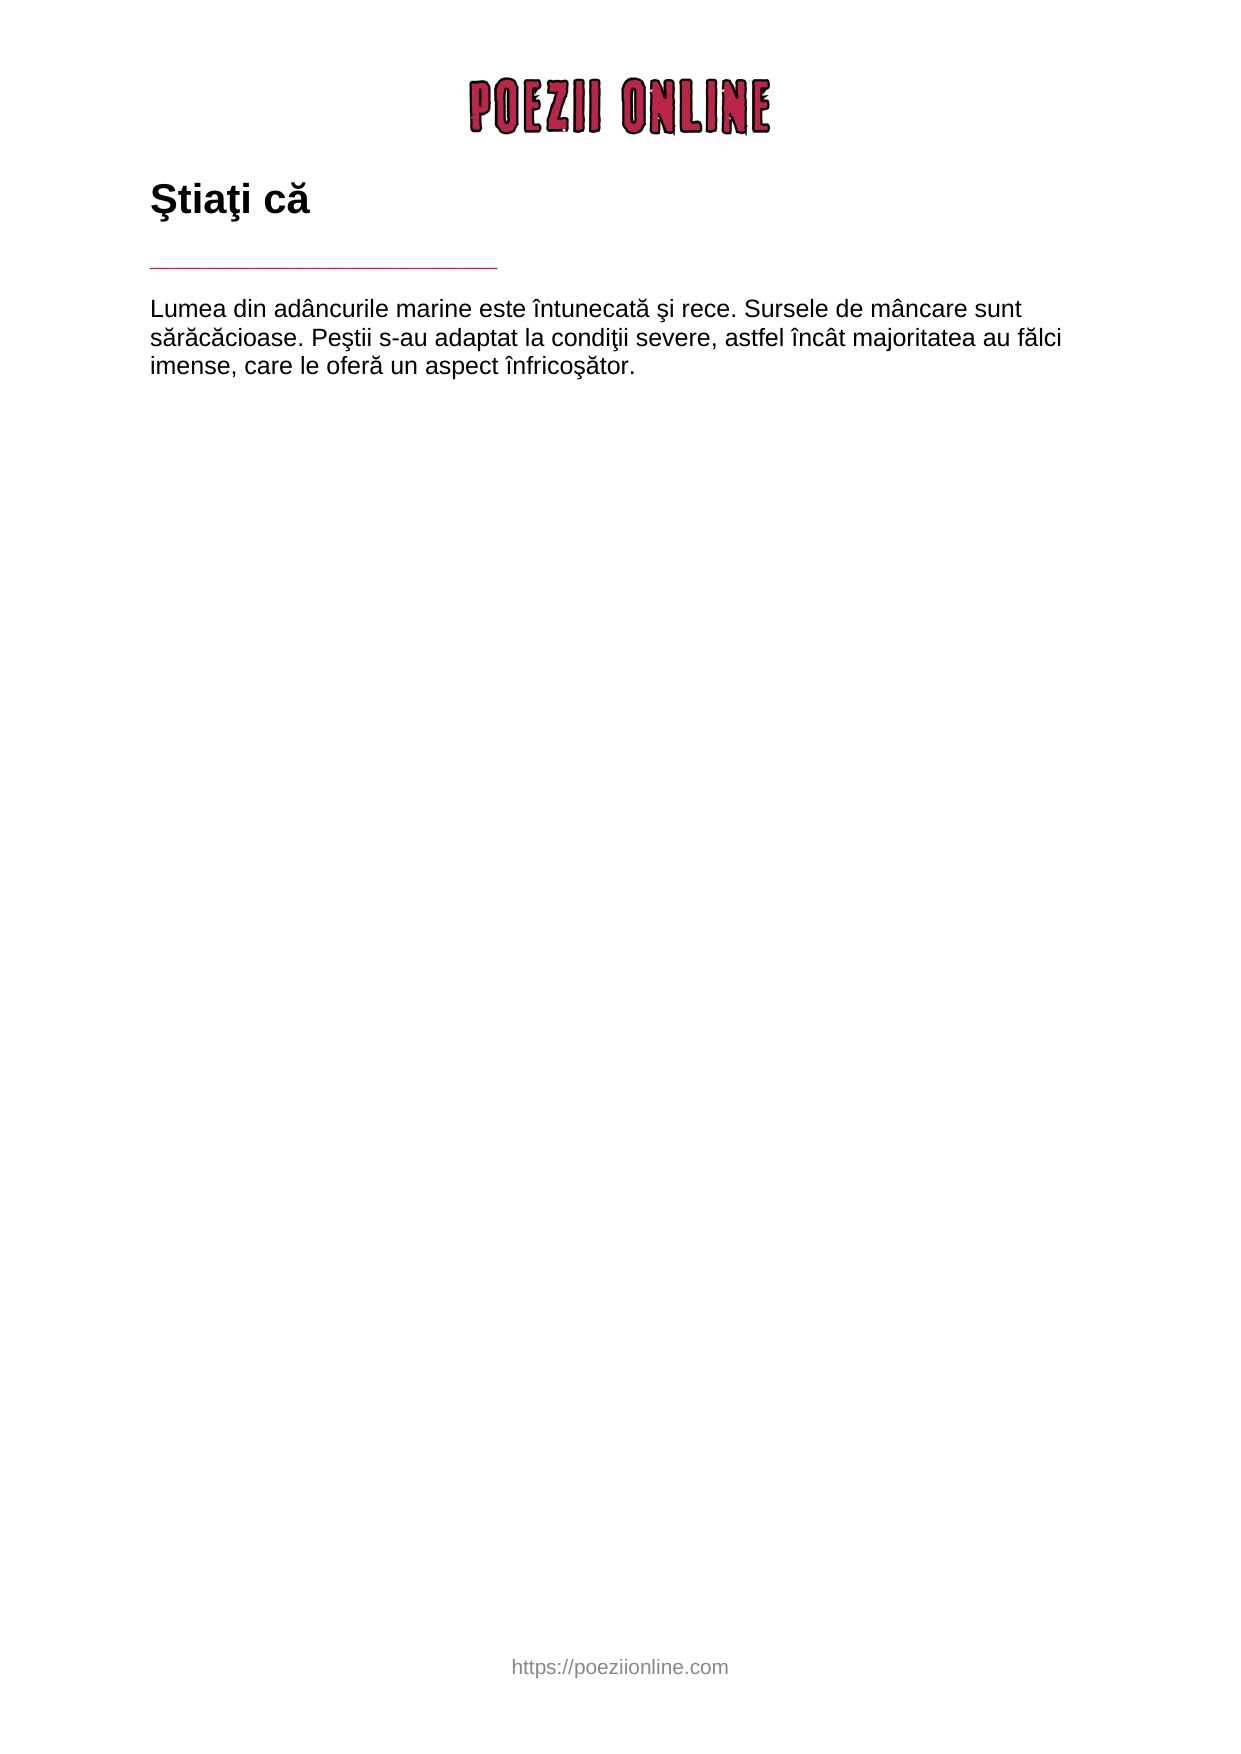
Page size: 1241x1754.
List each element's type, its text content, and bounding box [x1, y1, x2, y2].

text Lumea din adâncurile marine este întunecată şi rece. Sursele de mâncare sunt sărăcăcioase. Peştii s-au adaptat la condiţii severe, astfel încât majoritatea au fălci imense, care le oferă un aspect înfricoşător. [150, 294, 1090, 380]
text Ştiaţi că [150, 174, 1090, 222]
picture [463, 74, 777, 138]
text ______________________________ [150, 246, 1090, 270]
